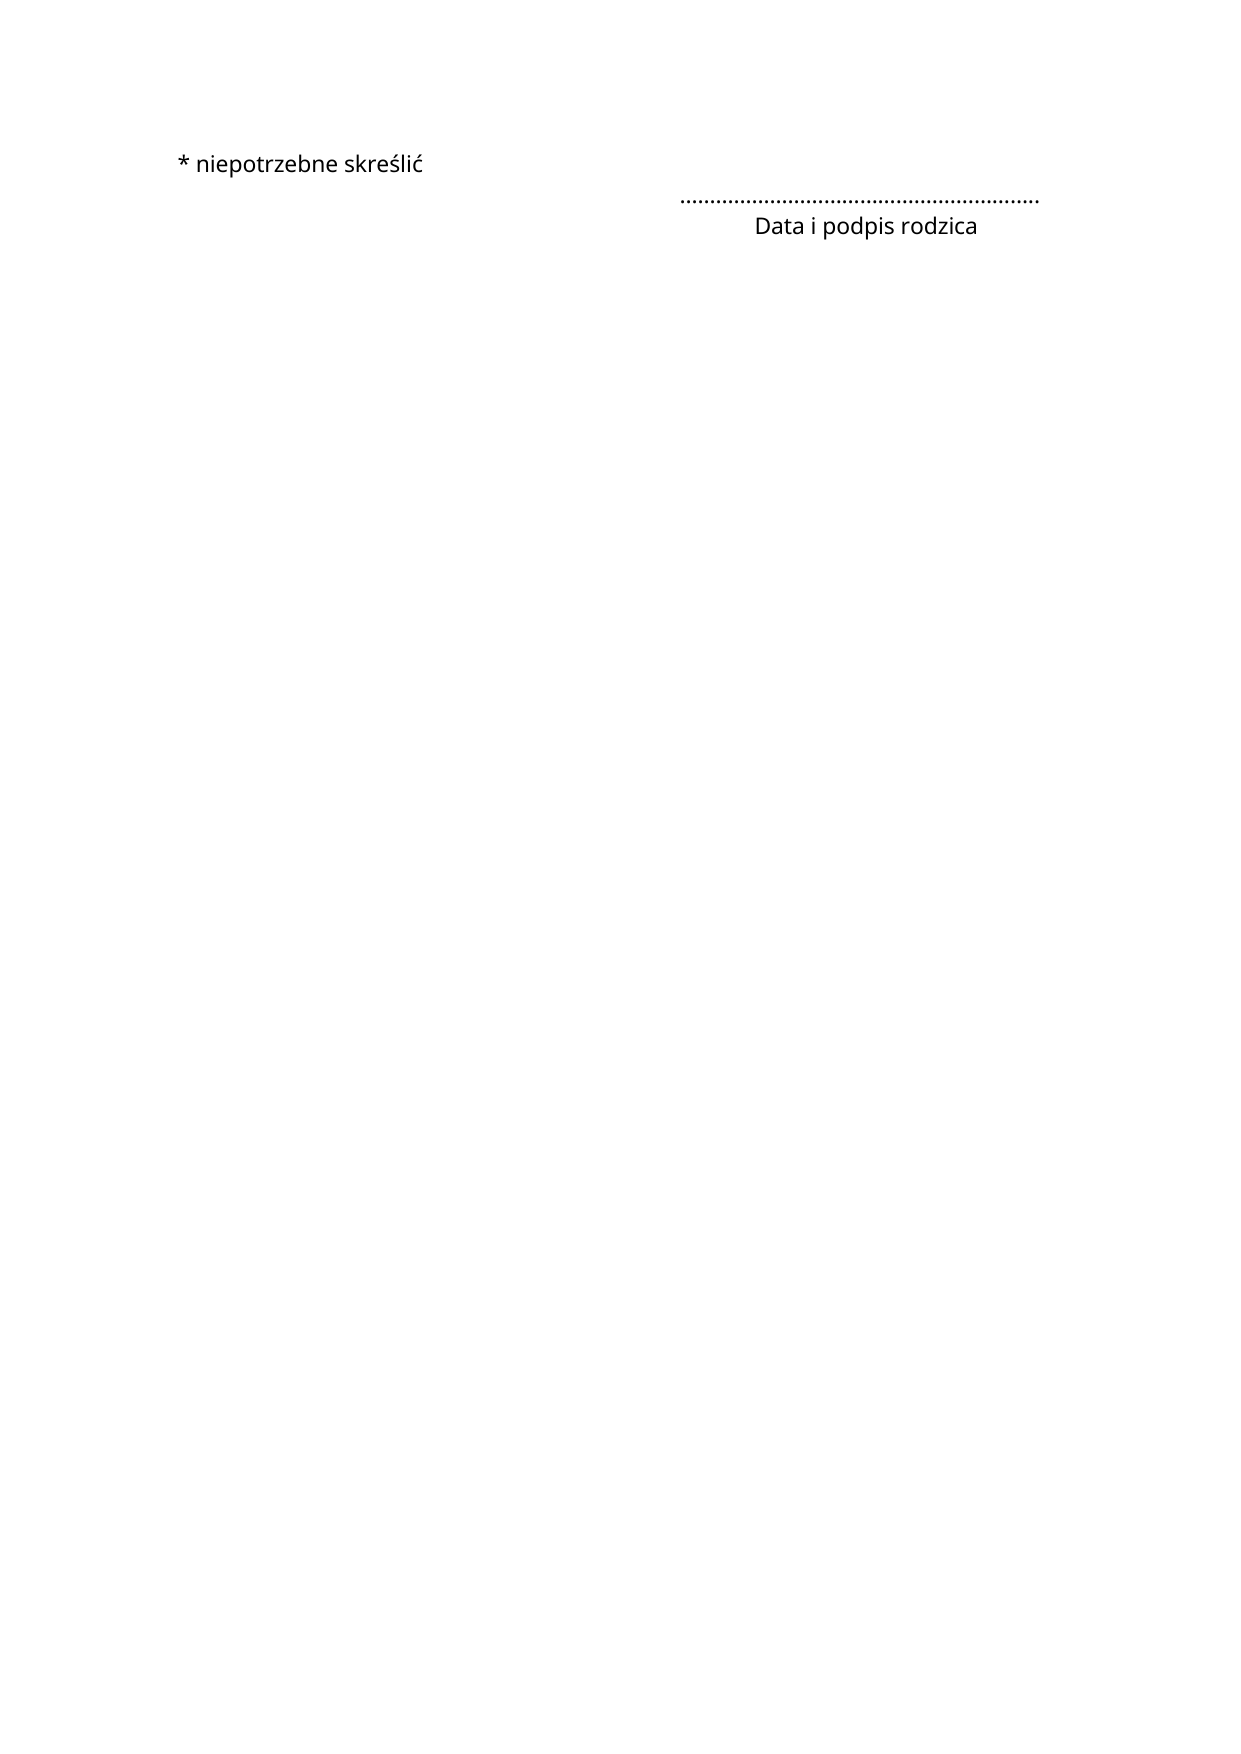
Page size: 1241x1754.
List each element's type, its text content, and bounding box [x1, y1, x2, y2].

text ………………………………………….……….. [679, 179, 1122, 210]
text Data i podpis rodzica [679, 210, 1122, 241]
text * niepotrzebne skreślić [177, 148, 1122, 179]
